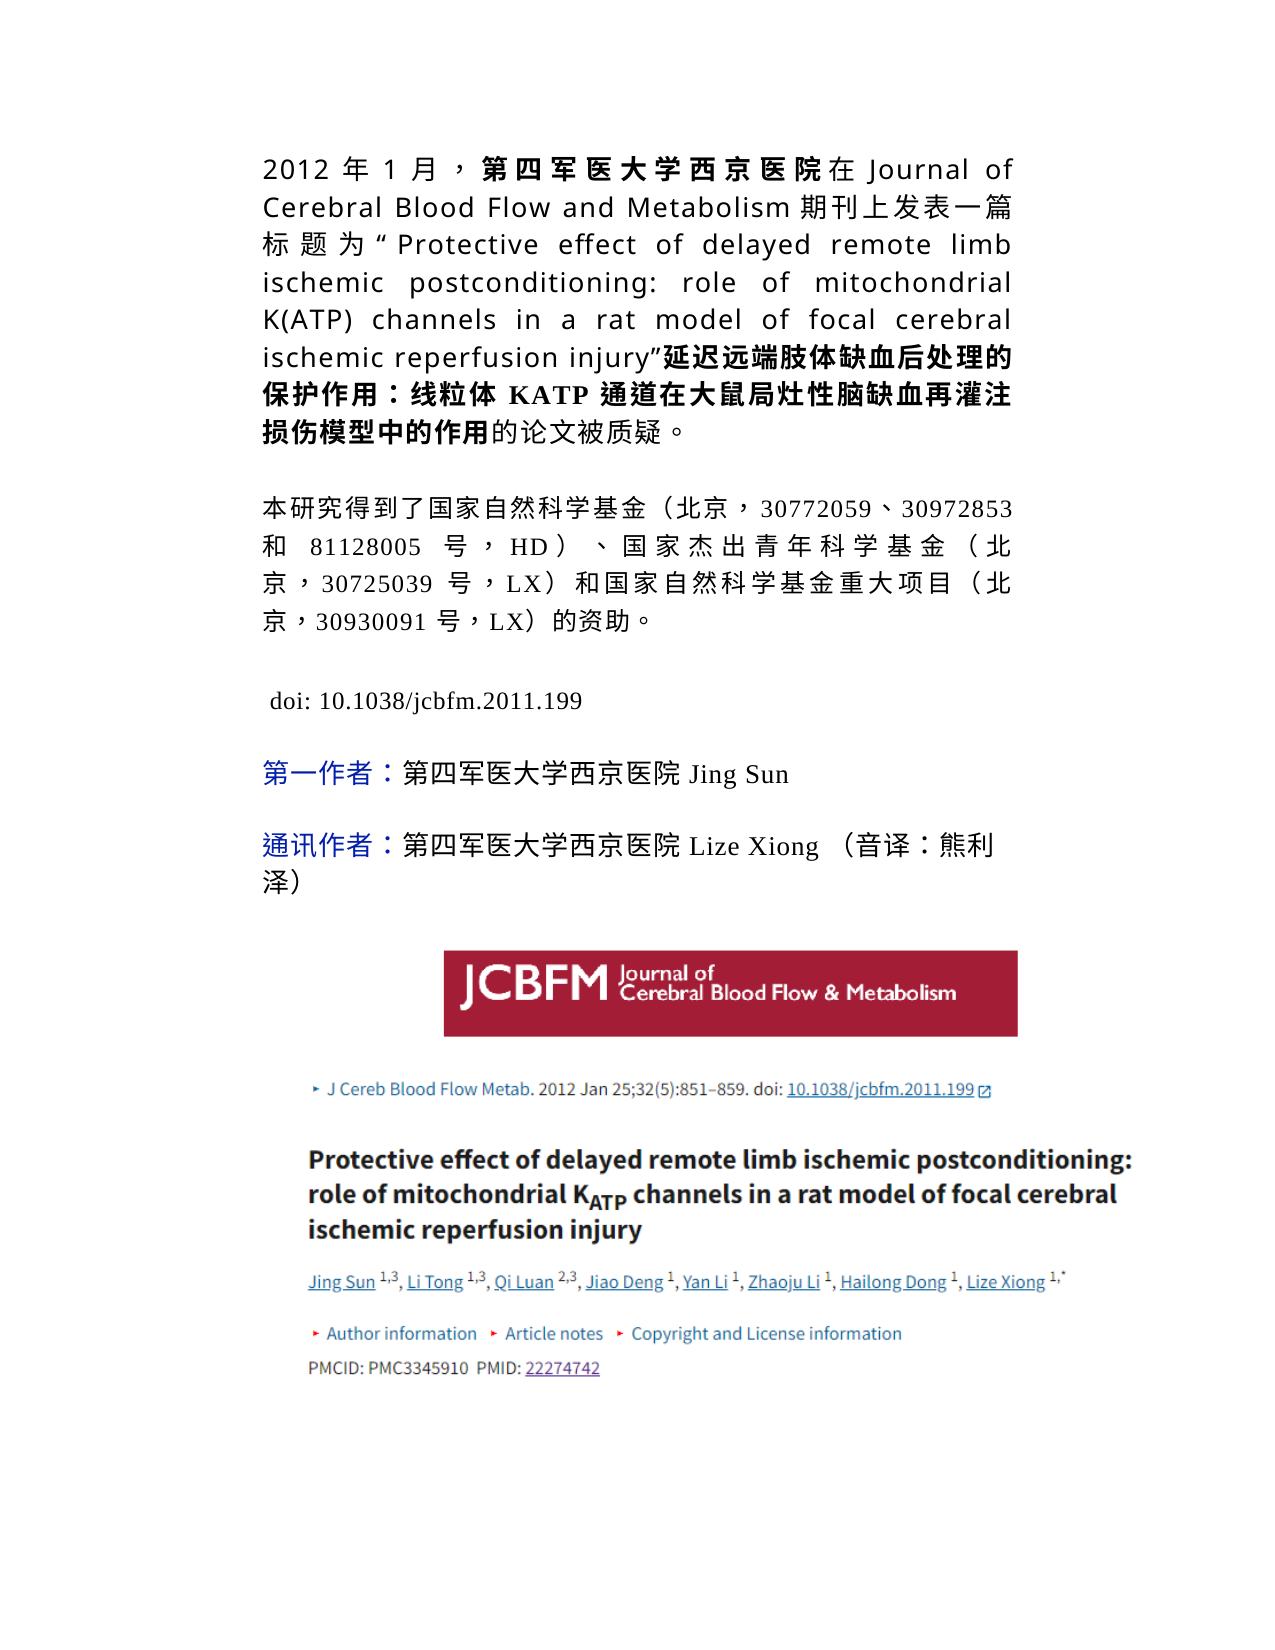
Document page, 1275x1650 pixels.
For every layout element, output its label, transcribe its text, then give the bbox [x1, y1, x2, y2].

text 第一作者：第四军医大学西京医院 Jing Sun [262, 755, 1012, 792]
text 通讯作者：第四军医大学西京医院 Lize Xiong （音译：熊利泽） [262, 827, 1012, 901]
text 本研究得到了国家自然科学基金（北京，30772059、30972853 和 81128005 号，HD）、国家杰出青年科学基金（北京，30725039 号，LX）和国家自然科学基金重大项目（北京，30930091 号，LX）的资助。 [262, 487, 1012, 637]
text 2012年1月，第四军医大学西京医院在Journal of Cerebral Blood Flow and Metabolism期刊上发表一篇标题为“Protective effect of delayed remote limb ischemic postconditioning: role of mitochondrial K(ATP) channels in a rat model of focal cerebral ischemic reperfusion injury”延迟远端肢体缺血后处理的保护作用：线粒体 KATP 通道在大鼠局灶性脑缺血再灌注损伤模型中的作用的论文被质疑。 [262, 150, 1012, 450]
text doi: 10.1038/jcbfm.2011.199 [262, 675, 1012, 715]
picture [281, 938, 1182, 1388]
